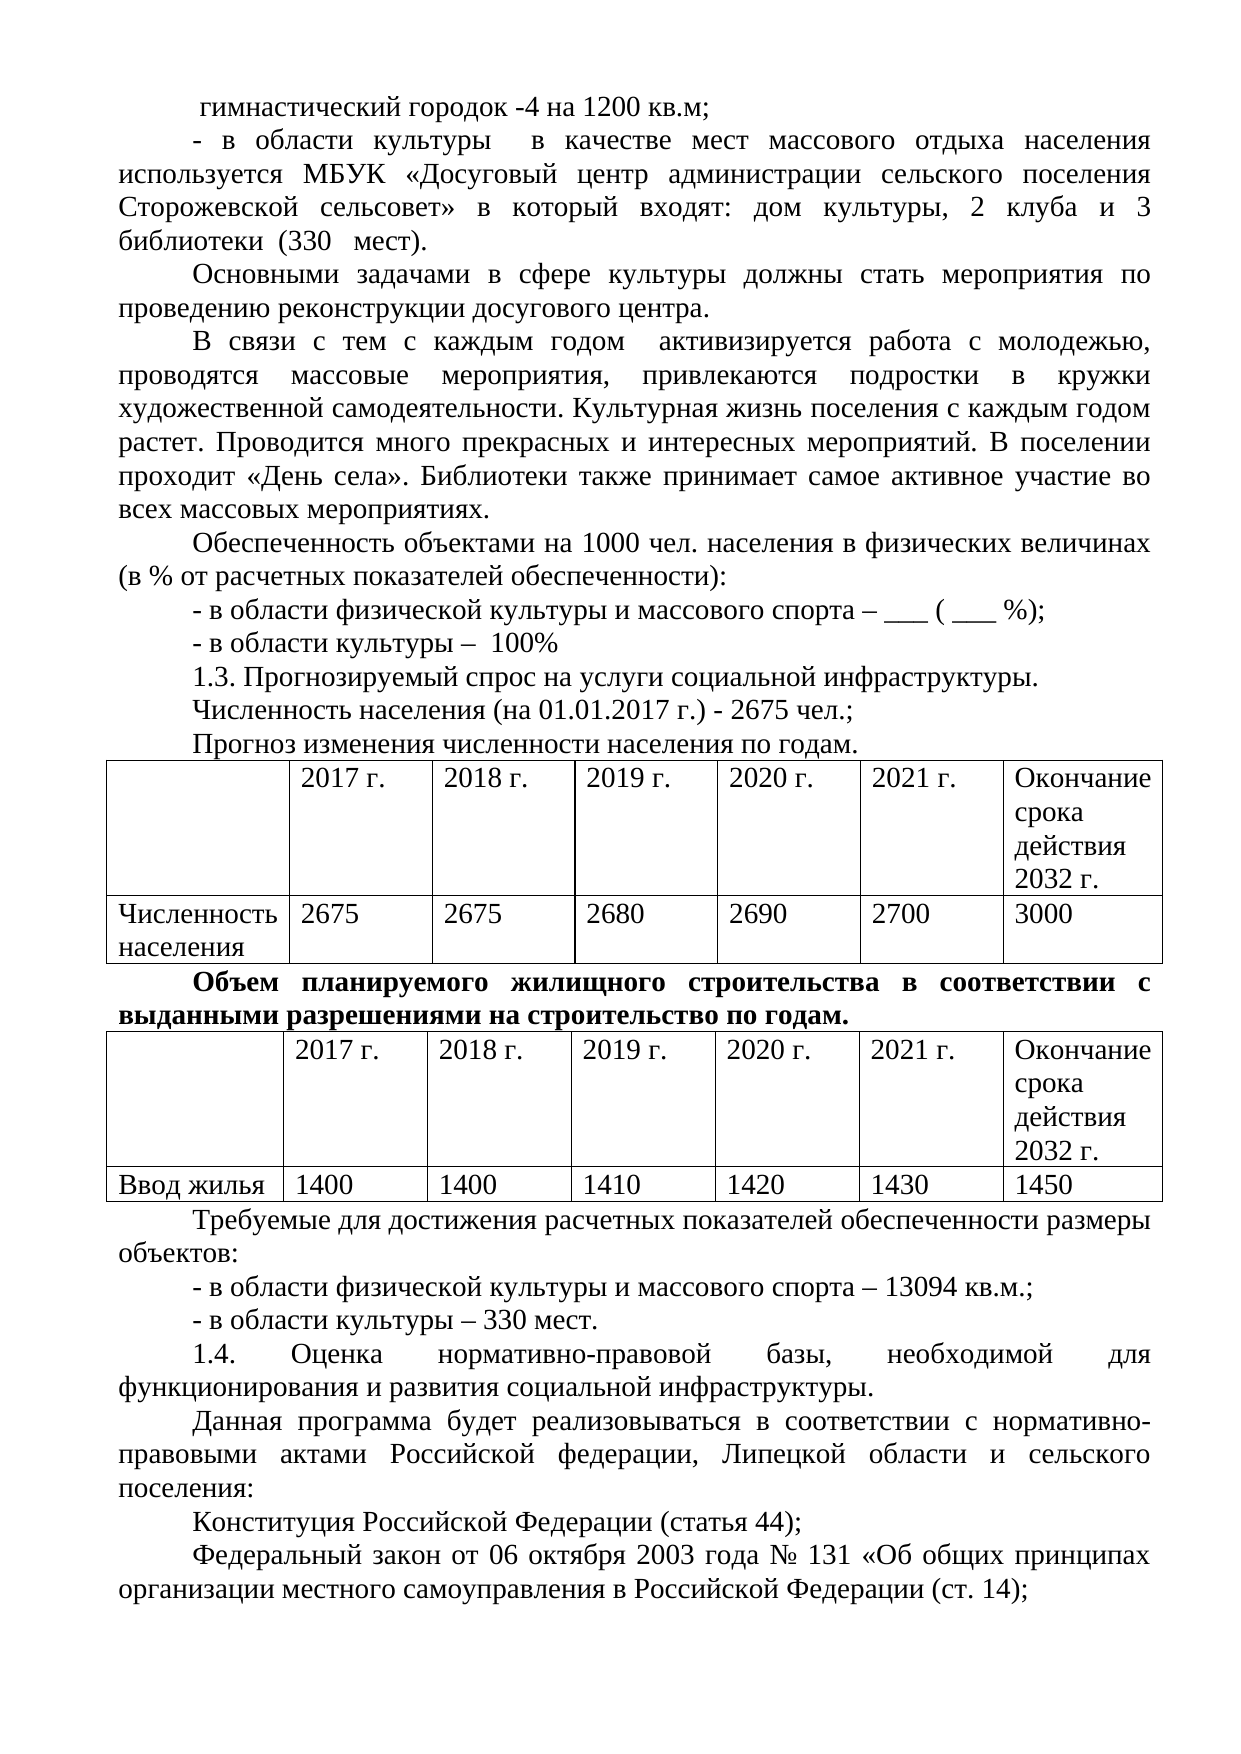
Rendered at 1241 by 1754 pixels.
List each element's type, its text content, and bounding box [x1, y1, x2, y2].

table_header 2018 г. [433, 761, 574, 895]
table_cell 1450 [1004, 1167, 1162, 1201]
text Конституция Российской Федерации (статья 44); [118, 1504, 1152, 1537]
text 1.3. Прогнозируемый спрос на услуги социальной инфраструктуры. [118, 659, 1152, 692]
table_header 2019 г. [576, 761, 717, 895]
text Данная программа будет реализовываться в соответствии с нормативно-правовыми актами Российской федерации, Липецкой области и сельского поселения: [118, 1403, 1152, 1504]
table_header [107, 761, 289, 895]
text 1.4. Оценка нормативно-правовой базы, необходимой для функционирования и развития социальной инфраструктуры. [118, 1336, 1152, 1403]
table_cell 2700 [861, 896, 1003, 963]
table_cell 2675 [433, 896, 574, 963]
table_cell Ввод жилья [107, 1167, 283, 1201]
text Объем планируемого жилищного строительства в соответствии с выданными разрешениями на строительство по годам. [118, 964, 1152, 1031]
table_header 2021 г. [861, 761, 1003, 895]
table_cell 1420 [716, 1167, 859, 1201]
text - в области культуры – 330 мест. [118, 1302, 1152, 1336]
table_header 2020 г. [718, 761, 860, 895]
table_header Окончание срока действия 2032 г. [1004, 1032, 1162, 1166]
table_cell 1430 [860, 1167, 1003, 1201]
table_cell 1410 [572, 1167, 715, 1201]
table_cell Численность населения [107, 896, 289, 963]
table_header 2017 г. [290, 761, 432, 895]
table_header 2021 г. [860, 1032, 1003, 1166]
text Прогноз изменения численности населения по годам. [118, 726, 1152, 759]
table_cell 1400 [428, 1167, 571, 1201]
table_header Окончание срока действия 2032 г. [1004, 761, 1162, 895]
table_header 2020 г. [716, 1032, 859, 1166]
text Основными задачами в сфере культуры должны стать мероприятия по проведению реконструкции досугового центра. [118, 256, 1152, 323]
table_cell 3000 [1004, 896, 1162, 963]
text гимнастический городок -4 на 1200 кв.м; [118, 89, 1152, 122]
text Обеспеченность объектами на 1000 чел. населения в физических величинах (в % от расчетных показателей обеспеченности): [118, 525, 1152, 592]
table_cell 1400 [284, 1167, 427, 1201]
text - в области физической культуры и массового спорта – ___ ( ___ %); [118, 592, 1152, 625]
text - в области культуры в качестве мест массового отдыха населения используется МБУК «Досуговый центр администрации сельского поселения Сторожевской сельсовет» в который входят: дом культуры, 2 клуба и 3 библиотеки (330 мест). [118, 122, 1152, 256]
table_header 2019 г. [572, 1032, 715, 1166]
text Требуемые для достижения расчетных показателей обеспеченности размеры объектов: [118, 1202, 1152, 1269]
table_cell 2675 [290, 896, 432, 963]
text Численность населения (на 01.01.2017 г.) - 2675 чел.; [118, 692, 1152, 726]
table_header 2018 г. [428, 1032, 571, 1166]
table_cell 2680 [576, 896, 717, 963]
table_header [107, 1032, 283, 1166]
table_cell 2690 [718, 896, 860, 963]
text - в области физической культуры и массового спорта – 13094 кв.м.; [118, 1269, 1152, 1302]
text - в области культуры – 100% [118, 625, 1152, 659]
text Федеральный закон от 06 октября 2003 года № 131 «Об общих принципах организации местного самоуправления в Российской Федерации (ст. 14); [118, 1537, 1152, 1604]
table_header 2017 г. [284, 1032, 427, 1166]
text В связи с тем с каждым годом активизируется работа с молодежью, проводятся массовые мероприятия, привлекаются подростки в кружки художественной самодеятельности. Культурная жизнь поселения с каждым годом растет. Проводится много прекрасных и интересных мероприятий. В поселении проходит «День села». Библиотеки также принимает самое активное участие во всех массовых мероприятиях. [118, 323, 1152, 525]
